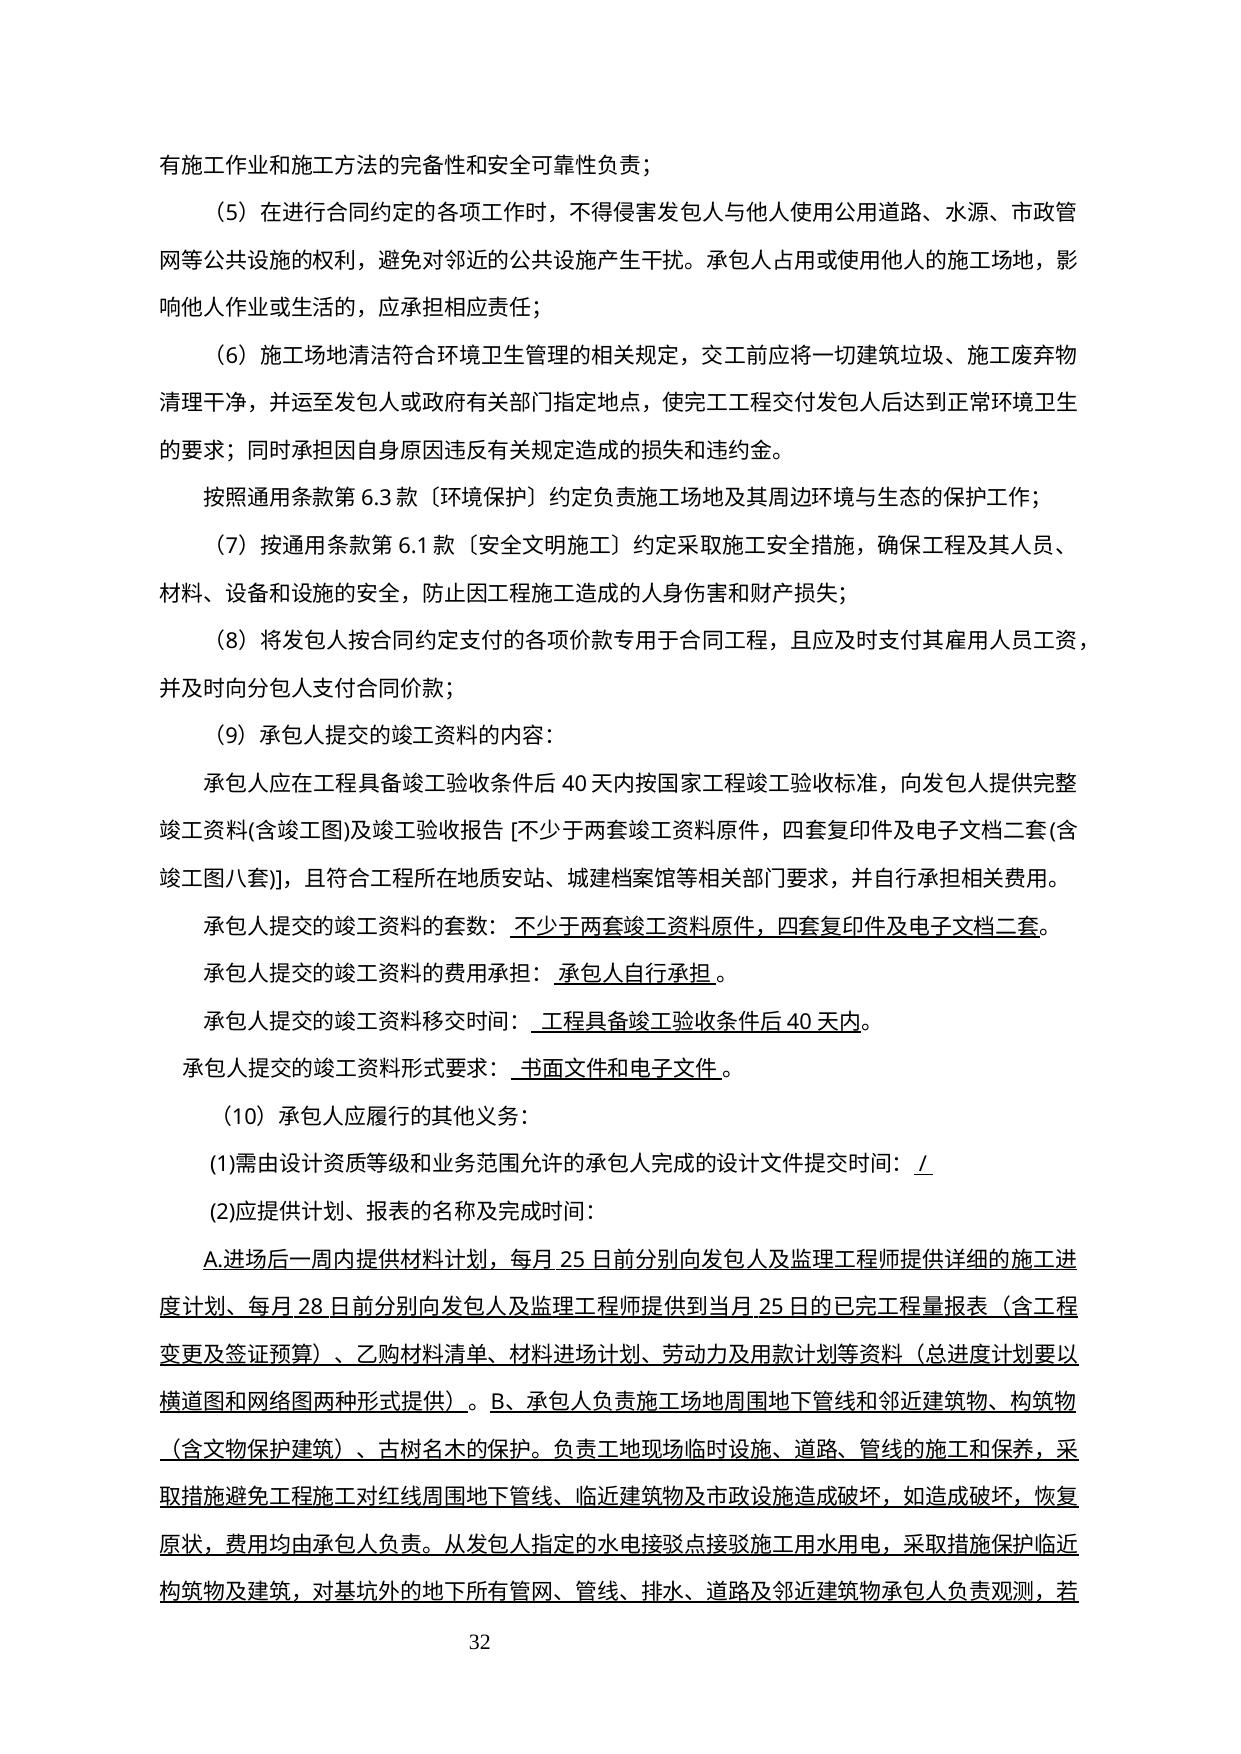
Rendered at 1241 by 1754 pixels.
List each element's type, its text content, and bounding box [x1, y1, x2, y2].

text 承包人应在工程具备竣工验收条件后40天内按国家工程竣工验收标准，向发包人提供完整竣工资料(含竣工图)及竣工验收报告 [不少于两套竣工资料原件，四套复印件及电子文档二套(含竣工图八套)]，且符合工程所在地质安站、城建档案馆等相关部门要求，并自行承担相关费用。 [159, 766, 1078, 893]
text 按照通用条款第6.3款〔环境保护〕约定负责施工场地及其周边环境与生态的保护工作； [159, 480, 1078, 512]
text （9）承包人提交的竣工资料的内容： [159, 718, 1078, 750]
text (1)需由设计资质等级和业务范围允许的承包人完成的设计文件提交时间： / [166, 1146, 1094, 1178]
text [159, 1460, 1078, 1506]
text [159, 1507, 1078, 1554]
text 承包人提交的竣工资料形式要求： 书面文件和电子文件 。 [159, 1051, 1078, 1083]
text （7）按通用条款第6.1款〔安全文明施工〕约定采取施工安全措施，确保工程及其人员、材料、设备和设施的安全，防止因工程施工造成的人身伤害和财产损失； [159, 528, 1078, 607]
text 承包人提交的竣工资料的套数： 不少于两套竣工资料原件，四套复印件及电子文档二套。 [159, 909, 1078, 940]
text 承包人提交的竣工资料的费用承担： 承包人自行承担 。 [159, 956, 1078, 988]
text （8）将发包人按合同约定支付的各项价款专用于合同工程，且应及时支付其雇用人员工资，并及时向分包人支付合同价款； [159, 623, 1078, 702]
text （6）施工场地清洁符合环境卫生管理的相关规定，交工前应将一切建筑垃圾、施工废弃物清理干净，并运至发包人或政府有关部门指定地点，使完工工程交付发包人后达到正常环境卫生的要求；同时承担因自身原因违反有关规定造成的损失和违约金。 [159, 338, 1078, 464]
text （10）承包人应履行的其他义务： [166, 1099, 1094, 1131]
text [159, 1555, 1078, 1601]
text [159, 148, 1078, 179]
text （5）在进行合同约定的各项工作时，不得侵害发包人与他人使用公用道路、水源、市政管网等公共设施的权利，避免对邻近的公共设施产生干扰。承包人占用或使用他人的施工场地，影响他人作业或生活的，应承担相应责任； [159, 195, 1078, 322]
text 承包人提交的竣工资料移交时间： 工程具备竣工验收条件后 40 天内。 [159, 1004, 1078, 1035]
text (2)应提供计划、报表的名称及完成时间： [166, 1194, 1094, 1226]
